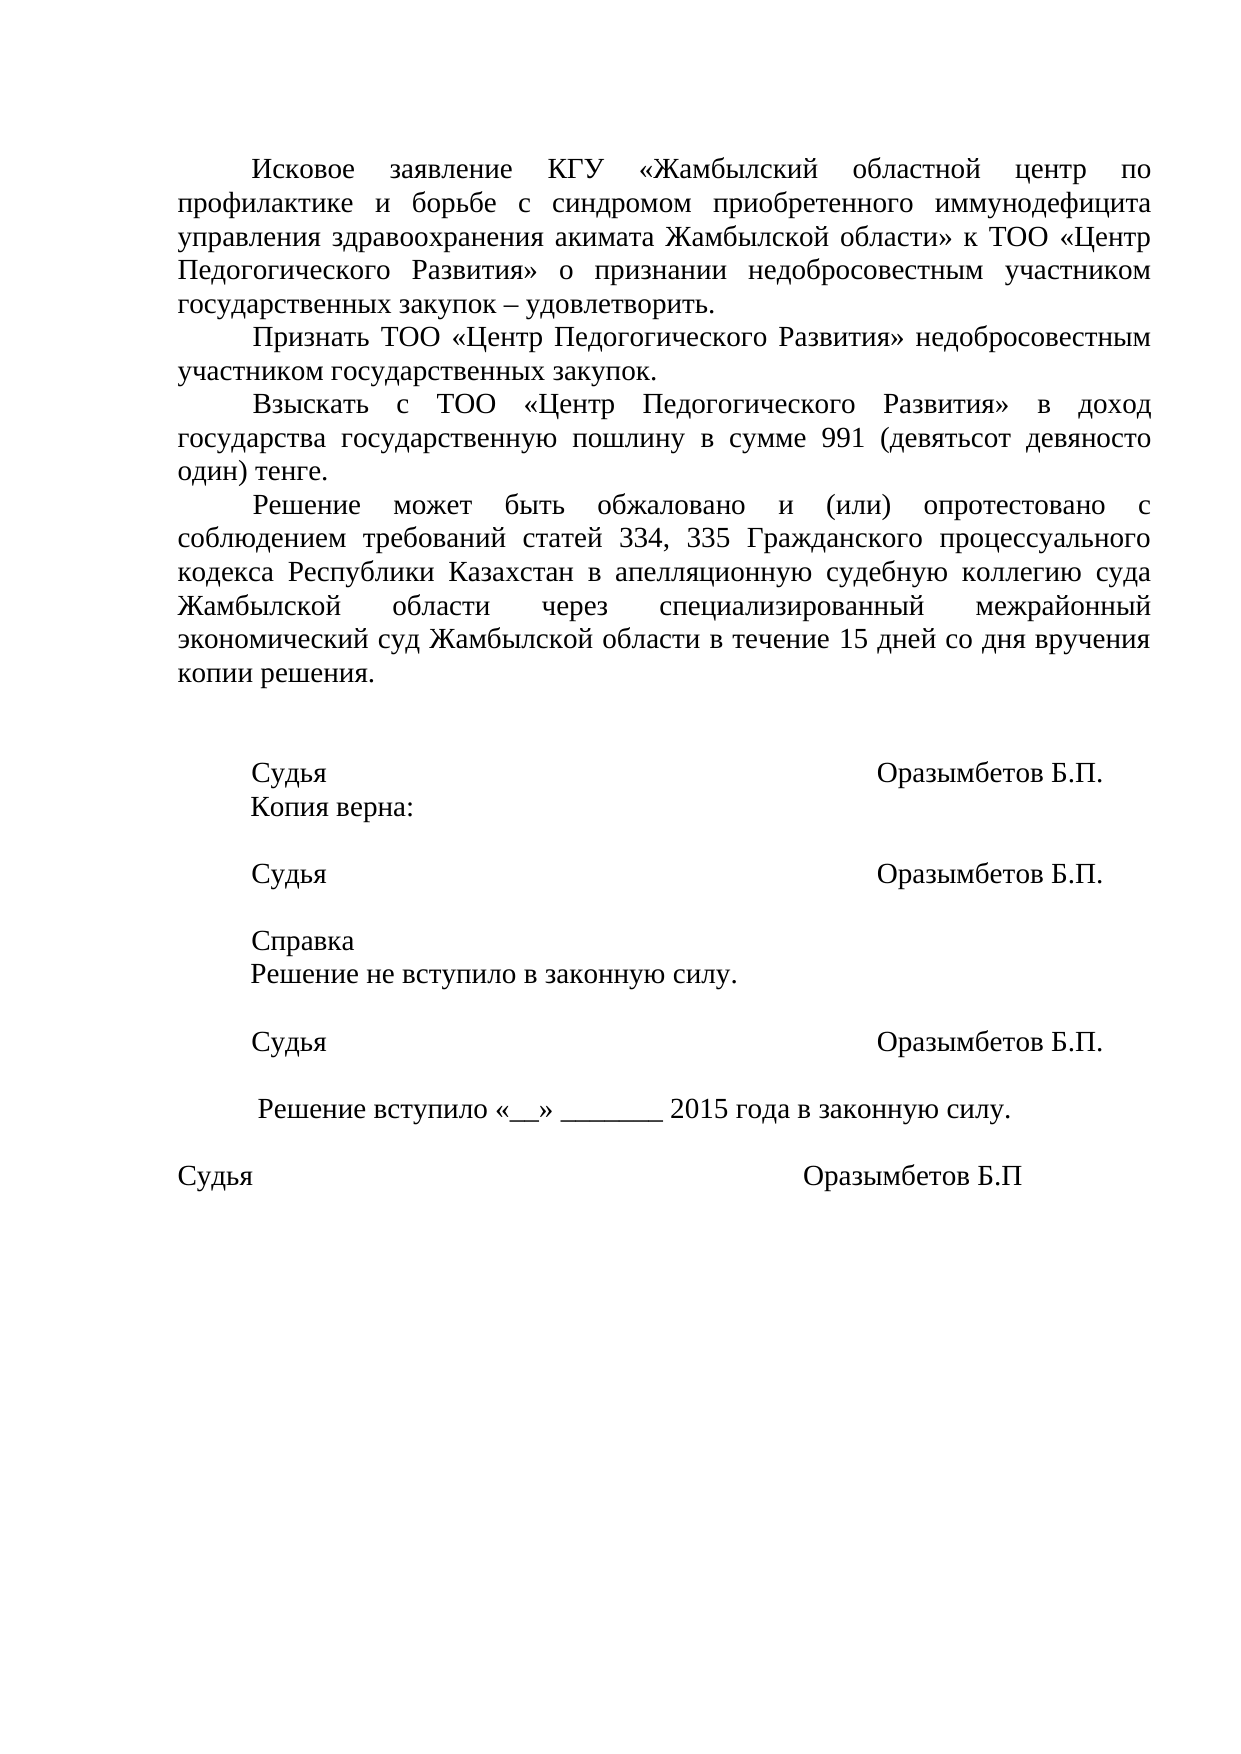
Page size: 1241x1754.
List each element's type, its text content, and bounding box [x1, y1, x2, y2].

text Решение может быть обжаловано и (или) опротестовано с соблюдением требований статей 334, 335 Гражданского процессуального кодекса Республики Казахстан в апелляционную судебную коллегию суда Жамбылской области через специализированный межрайонный экономический суд Жамбылской области в течение 15 дней со дня вручения копии решения. [177, 487, 1152, 688]
text Судья Оразымбетов Б.П [177, 1158, 1152, 1191]
text Решение не вступило в законную силу. [177, 957, 1152, 990]
text Признать ТОО «Центр Педогогического Развития» недобросовестным участником государственных закупок. [177, 319, 1152, 386]
text Копия верна: [177, 789, 1152, 822]
text Судья Оразымбетов Б.П. [177, 1024, 1152, 1057]
text Справка [177, 923, 1152, 957]
text Взыскать с ТОО «Центр Педогогического Развития» в доход государства государственную пошлину в сумме 991 (девятьсот девяносто один) тенге. [177, 386, 1152, 487]
text Судья Оразымбетов Б.П. [177, 755, 1152, 789]
text Судья Оразымбетов Б.П. [177, 856, 1152, 889]
text Решение вступило «__» _______ 2015 года в законную силу. [177, 1091, 1152, 1124]
text Исковое заявление КГУ «Жамбылский областной центр по профилактике и борьбе с синдромом приобретенного иммунодефицита управления здравоохранения акимата Жамбылской области» к ТОО «Центр Педогогического Развития» о признании недобросовестным участником государственных закупок – удовлетворить. [177, 152, 1152, 319]
